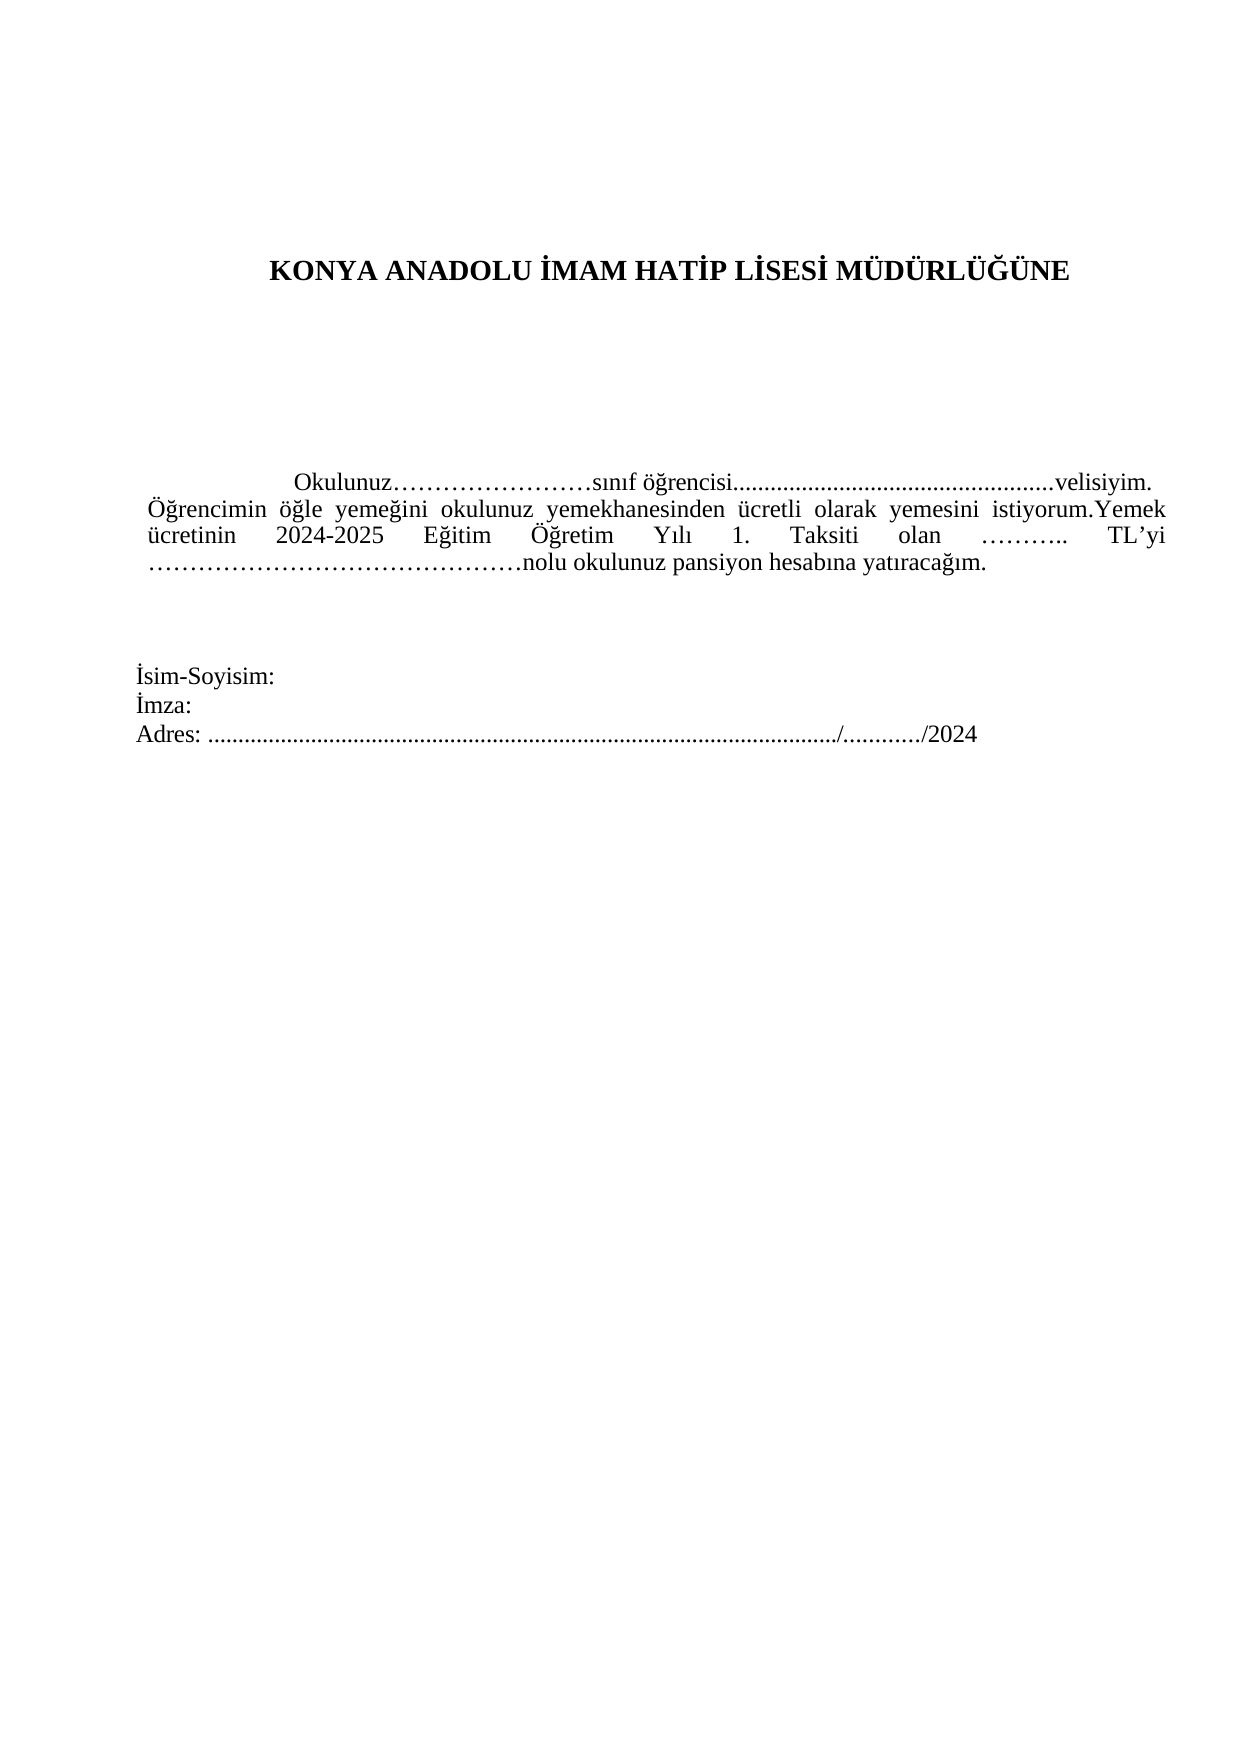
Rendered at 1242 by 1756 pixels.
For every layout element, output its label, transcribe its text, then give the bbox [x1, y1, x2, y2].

text İmza: [136, 690, 1179, 719]
text Adres: ......................................................................................................../ /2024 [136, 719, 1179, 748]
text İsim-Soyisim: [136, 661, 1179, 690]
text Öğrencimin öğle yemeğini okulunuz yemekhanesinden ücretli olarak yemesini istiyorum.Yemek ücretinin 2024-2025 Eğitim Öğretim Yılı 1. Taksiti olan ……….. TL’yi ………………………………………nolu okulunuz pansiyon hesabına yatıracağım. [147, 497, 1167, 575]
subtitle KONYA ANADOLU İMAM HATİP LİSESİ MÜDÜRLÜĞÜNE [160, 253, 1179, 287]
text Okulunuz……………………sınıf öğrencisi velisiyim. [293, 468, 1179, 496]
